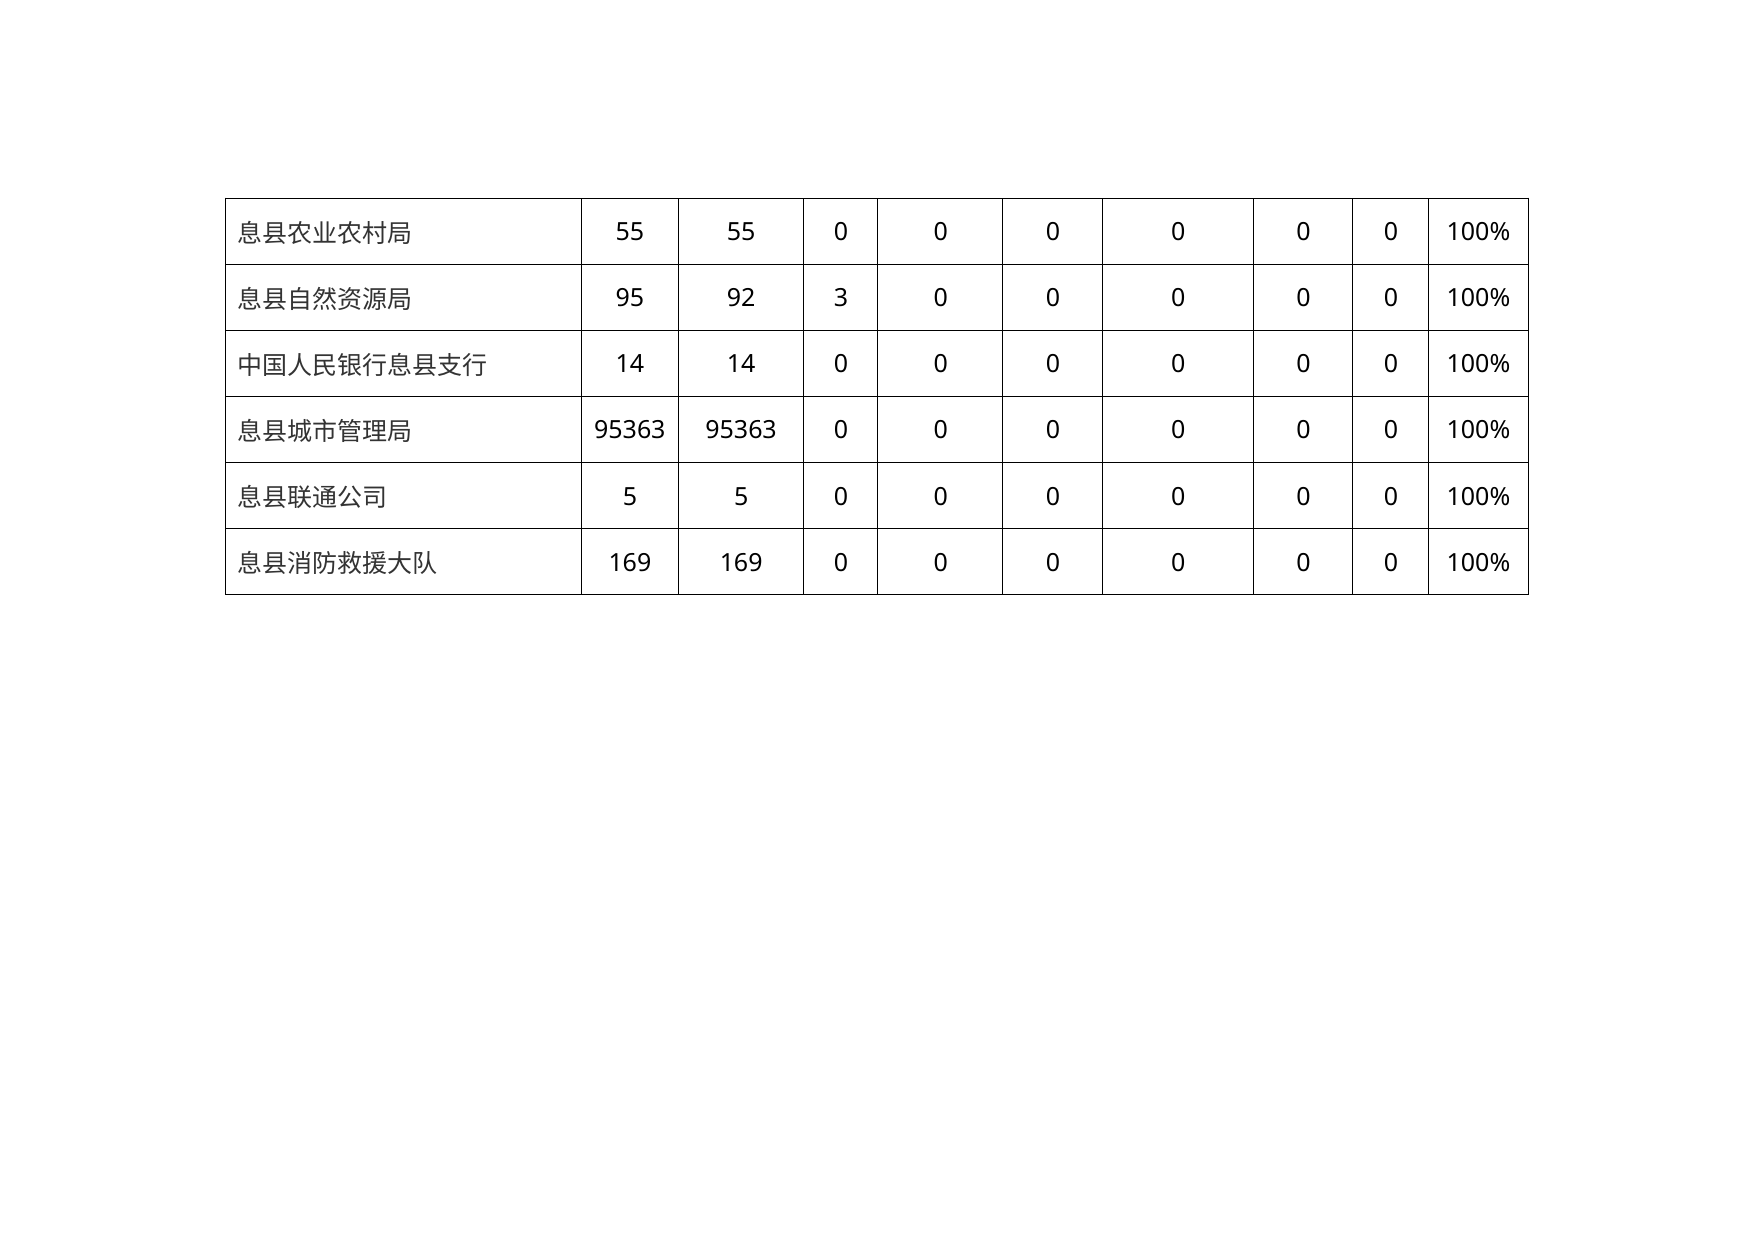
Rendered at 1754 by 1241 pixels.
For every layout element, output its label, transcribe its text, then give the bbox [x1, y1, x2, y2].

table_cell 3 [804, 265, 877, 330]
table_cell 0 [1353, 331, 1428, 396]
table_cell 息县城市管理局 [226, 397, 581, 462]
table_cell 0 [804, 199, 877, 264]
table_cell 100% [1429, 529, 1528, 594]
table_cell 息县联通公司 [226, 463, 581, 528]
table_cell 0 [1254, 529, 1352, 594]
table_cell 92 [679, 265, 803, 330]
table_cell 0 [1003, 265, 1102, 330]
table_cell 0 [1353, 463, 1428, 528]
table_cell 0 [804, 397, 877, 462]
table_cell 0 [1353, 265, 1428, 330]
table_cell 0 [1353, 199, 1428, 264]
table_cell 0 [1003, 529, 1102, 594]
table_cell 0 [1254, 331, 1352, 396]
table_cell 0 [804, 463, 877, 528]
table_cell 0 [1003, 199, 1102, 264]
table_cell 0 [1103, 529, 1253, 594]
table_cell 100% [1429, 397, 1528, 462]
table_cell 0 [1003, 463, 1102, 528]
table_cell 95 [582, 265, 678, 330]
table_cell 0 [878, 331, 1002, 396]
table_cell 100% [1429, 265, 1528, 330]
table_cell 100% [1429, 463, 1528, 528]
table_cell 0 [878, 397, 1002, 462]
table_cell 95363 [679, 397, 803, 462]
table_cell 0 [1353, 397, 1428, 462]
table_cell 0 [1103, 463, 1253, 528]
table_cell 5 [679, 463, 803, 528]
table_cell 0 [1103, 265, 1253, 330]
table_cell 169 [582, 529, 678, 594]
table_cell 14 [582, 331, 678, 396]
table_cell 169 [679, 529, 803, 594]
table_cell 息县农业农村局 [226, 199, 581, 264]
table_cell 0 [1003, 331, 1102, 396]
table_cell 14 [679, 331, 803, 396]
table_cell 0 [878, 463, 1002, 528]
table_cell 55 [679, 199, 803, 264]
table_cell 0 [878, 199, 1002, 264]
table_cell 0 [1103, 331, 1253, 396]
table_cell 中国人民银行息县支行 [226, 331, 581, 396]
table_cell 0 [1103, 199, 1253, 264]
table_cell 0 [1254, 463, 1352, 528]
table_cell 0 [1254, 397, 1352, 462]
table_cell 0 [878, 265, 1002, 330]
table_cell 0 [1254, 265, 1352, 330]
table_cell 0 [1003, 397, 1102, 462]
table_cell 0 [878, 529, 1002, 594]
table_cell 0 [804, 331, 877, 396]
table_cell 100% [1429, 199, 1528, 264]
table_cell 95363 [582, 397, 678, 462]
table_cell 0 [804, 529, 877, 594]
table_cell 息县消防救援大队 [226, 529, 581, 594]
table_cell 息县自然资源局 [226, 265, 581, 330]
table_cell 55 [582, 199, 678, 264]
table_cell 5 [582, 463, 678, 528]
table_cell 0 [1254, 199, 1352, 264]
table_cell 0 [1103, 397, 1253, 462]
table_cell 100% [1429, 331, 1528, 396]
table_cell 0 [1353, 529, 1428, 594]
